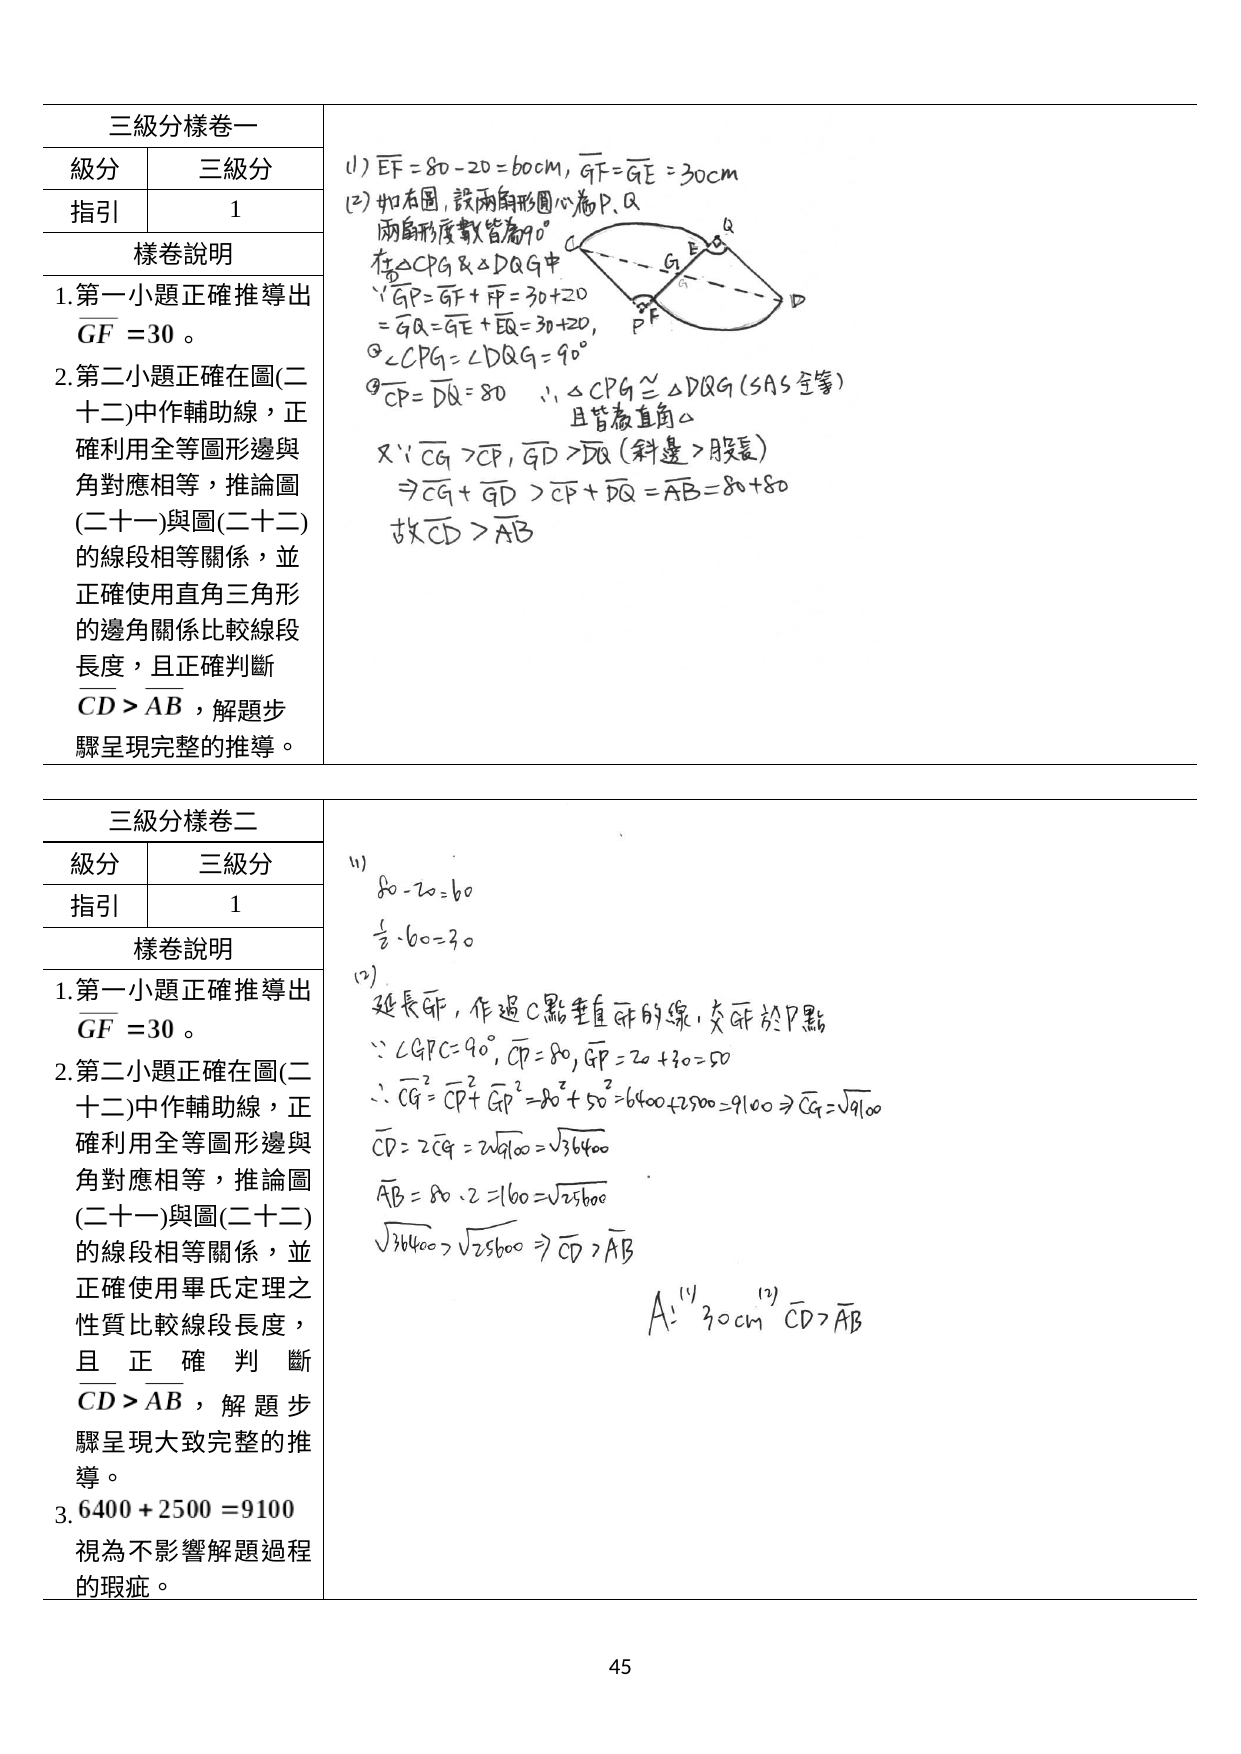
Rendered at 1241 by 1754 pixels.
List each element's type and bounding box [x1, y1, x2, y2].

picture [334, 803, 896, 1365]
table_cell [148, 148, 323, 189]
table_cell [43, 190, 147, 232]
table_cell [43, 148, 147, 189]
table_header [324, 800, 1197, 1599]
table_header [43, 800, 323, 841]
picture [334, 108, 896, 670]
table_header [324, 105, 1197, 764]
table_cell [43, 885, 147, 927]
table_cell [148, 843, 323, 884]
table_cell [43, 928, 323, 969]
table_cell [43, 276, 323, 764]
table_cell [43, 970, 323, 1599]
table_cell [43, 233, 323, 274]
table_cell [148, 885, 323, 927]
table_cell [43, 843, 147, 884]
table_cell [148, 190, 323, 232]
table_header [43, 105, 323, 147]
